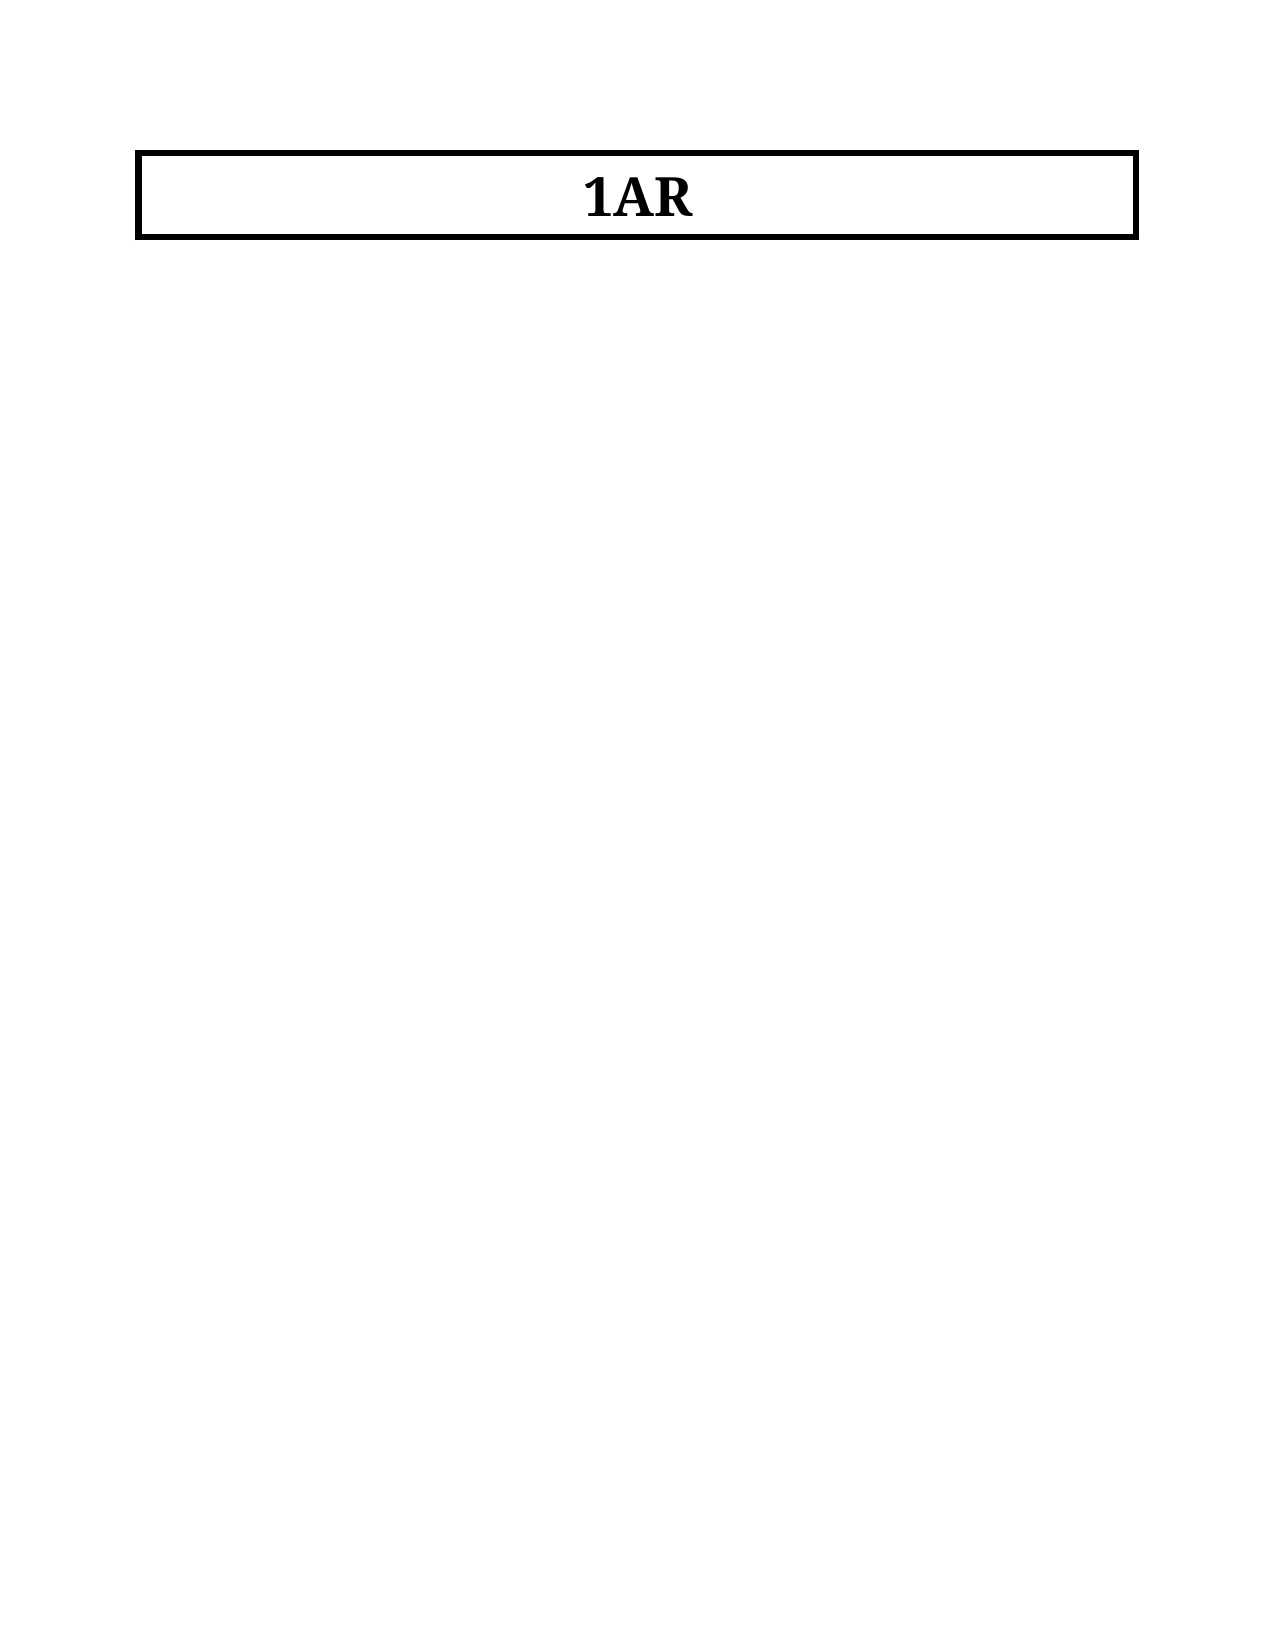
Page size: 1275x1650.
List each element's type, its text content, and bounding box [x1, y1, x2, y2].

subtitle 1ar [142, 156, 1133, 234]
